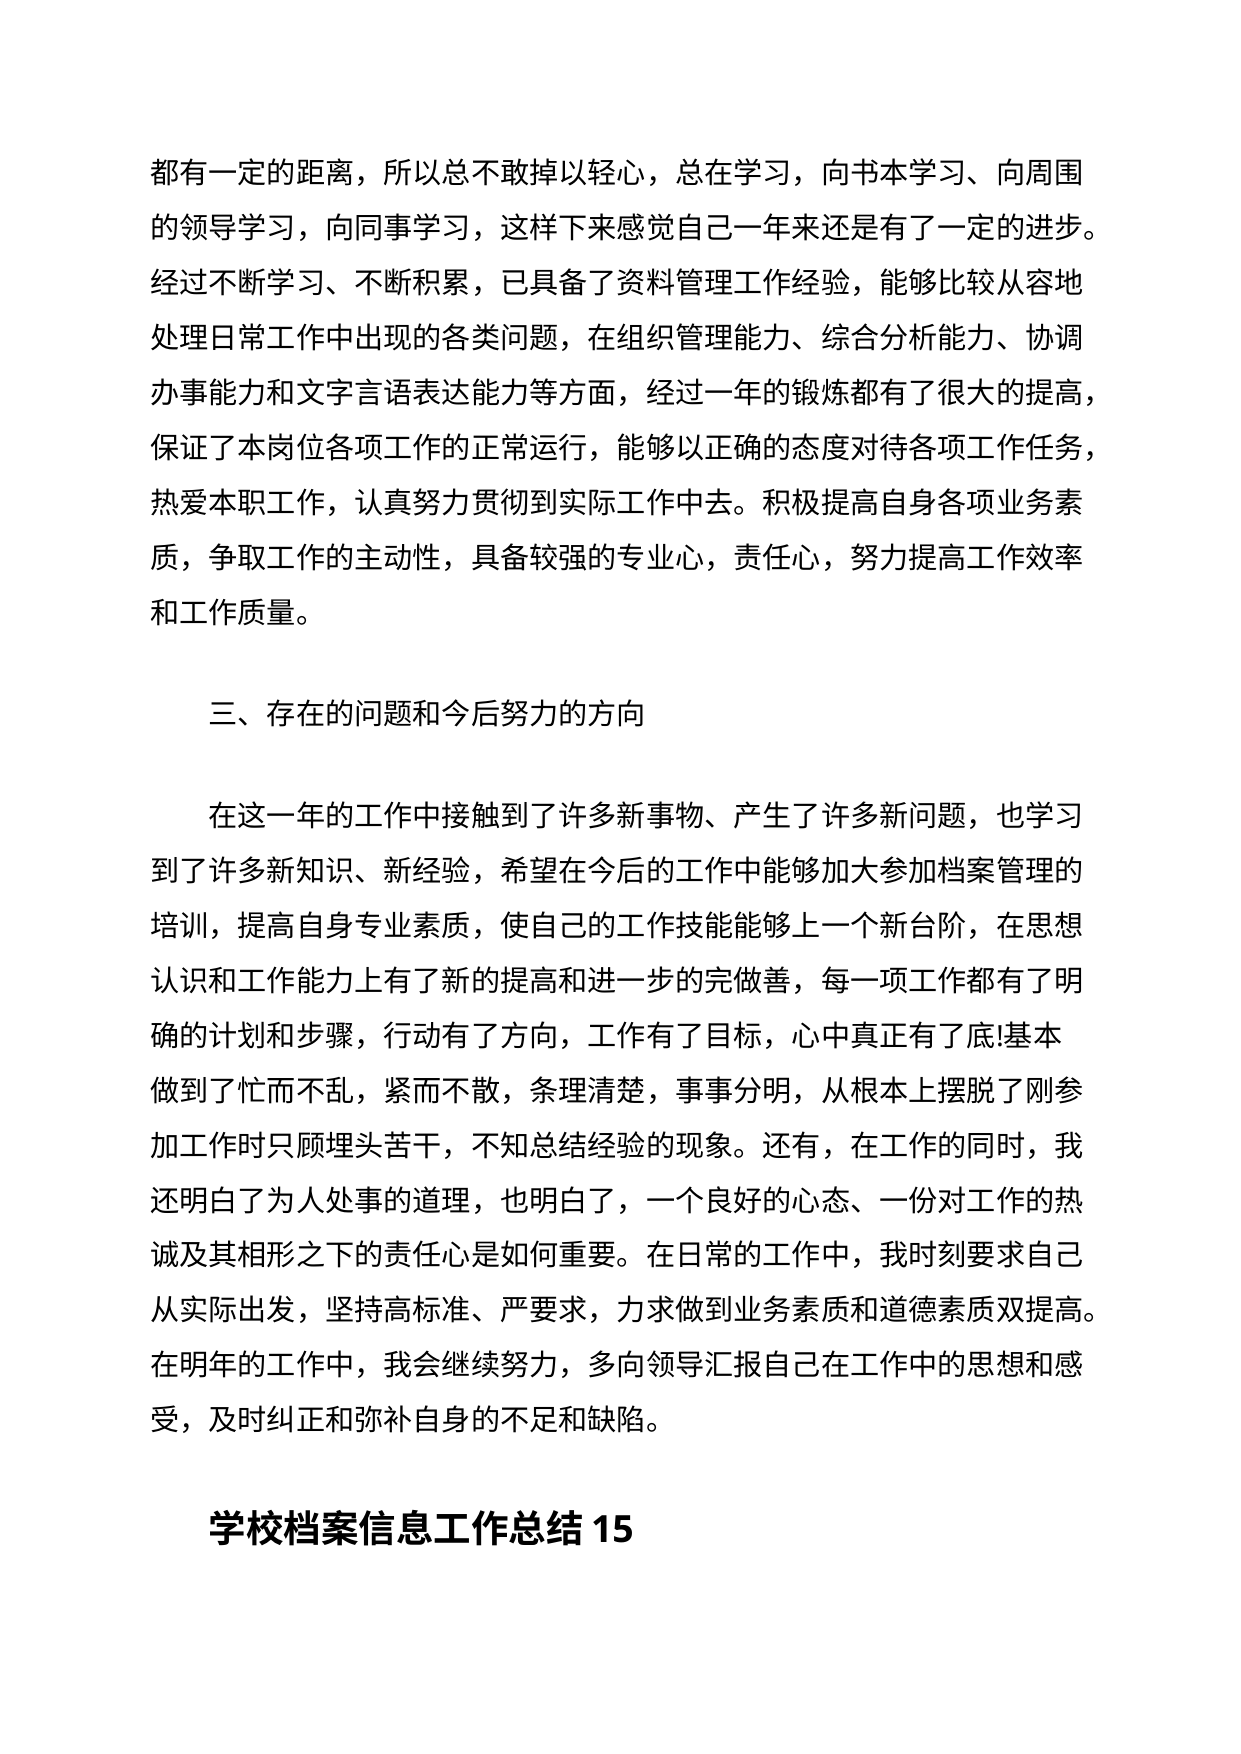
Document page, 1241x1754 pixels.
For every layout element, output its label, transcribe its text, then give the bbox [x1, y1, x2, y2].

text 在这一年的工作中接触到了许多新事物、产生了许多新问题，也学习到了许多新知识、新经验，希望在今后的工作中能够加大参加档案管理的培训，提高自身专业素质，使自己的工作技能能够上一个新台阶，在思想认识和工作能力上有了新的提高和进一步的完做善，每一项工作都有了明确的计划和步骤，行动有了方向，工作有了目标，心中真正有了底!基本做到了忙而不乱，紧而不散，条理清楚，事事分明，从根本上摆脱了刚参加工作时只顾埋头苦干，不知总结经验的现象。还有，在工作的同时，我还明白了为人处事的道理，也明白了，一个良好的心态、一份对工作的热诚及其相形之下的责任心是如何重要。在日常的工作中，我时刻要求自己从实际出发，坚持高标准、严要求，力求做到业务素质和道德素质双提高。在明年的工作中，我会继续努力，多向领导汇报自己在工作中的思想和感受，及时纠正和弥补自身的不足和缺陷。 [150, 793, 1090, 1439]
text 学校档案信息工作总结15 [150, 1498, 1090, 1553]
text 三、存在的问题和今后努力的方向 [150, 691, 1090, 733]
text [150, 150, 1090, 631]
